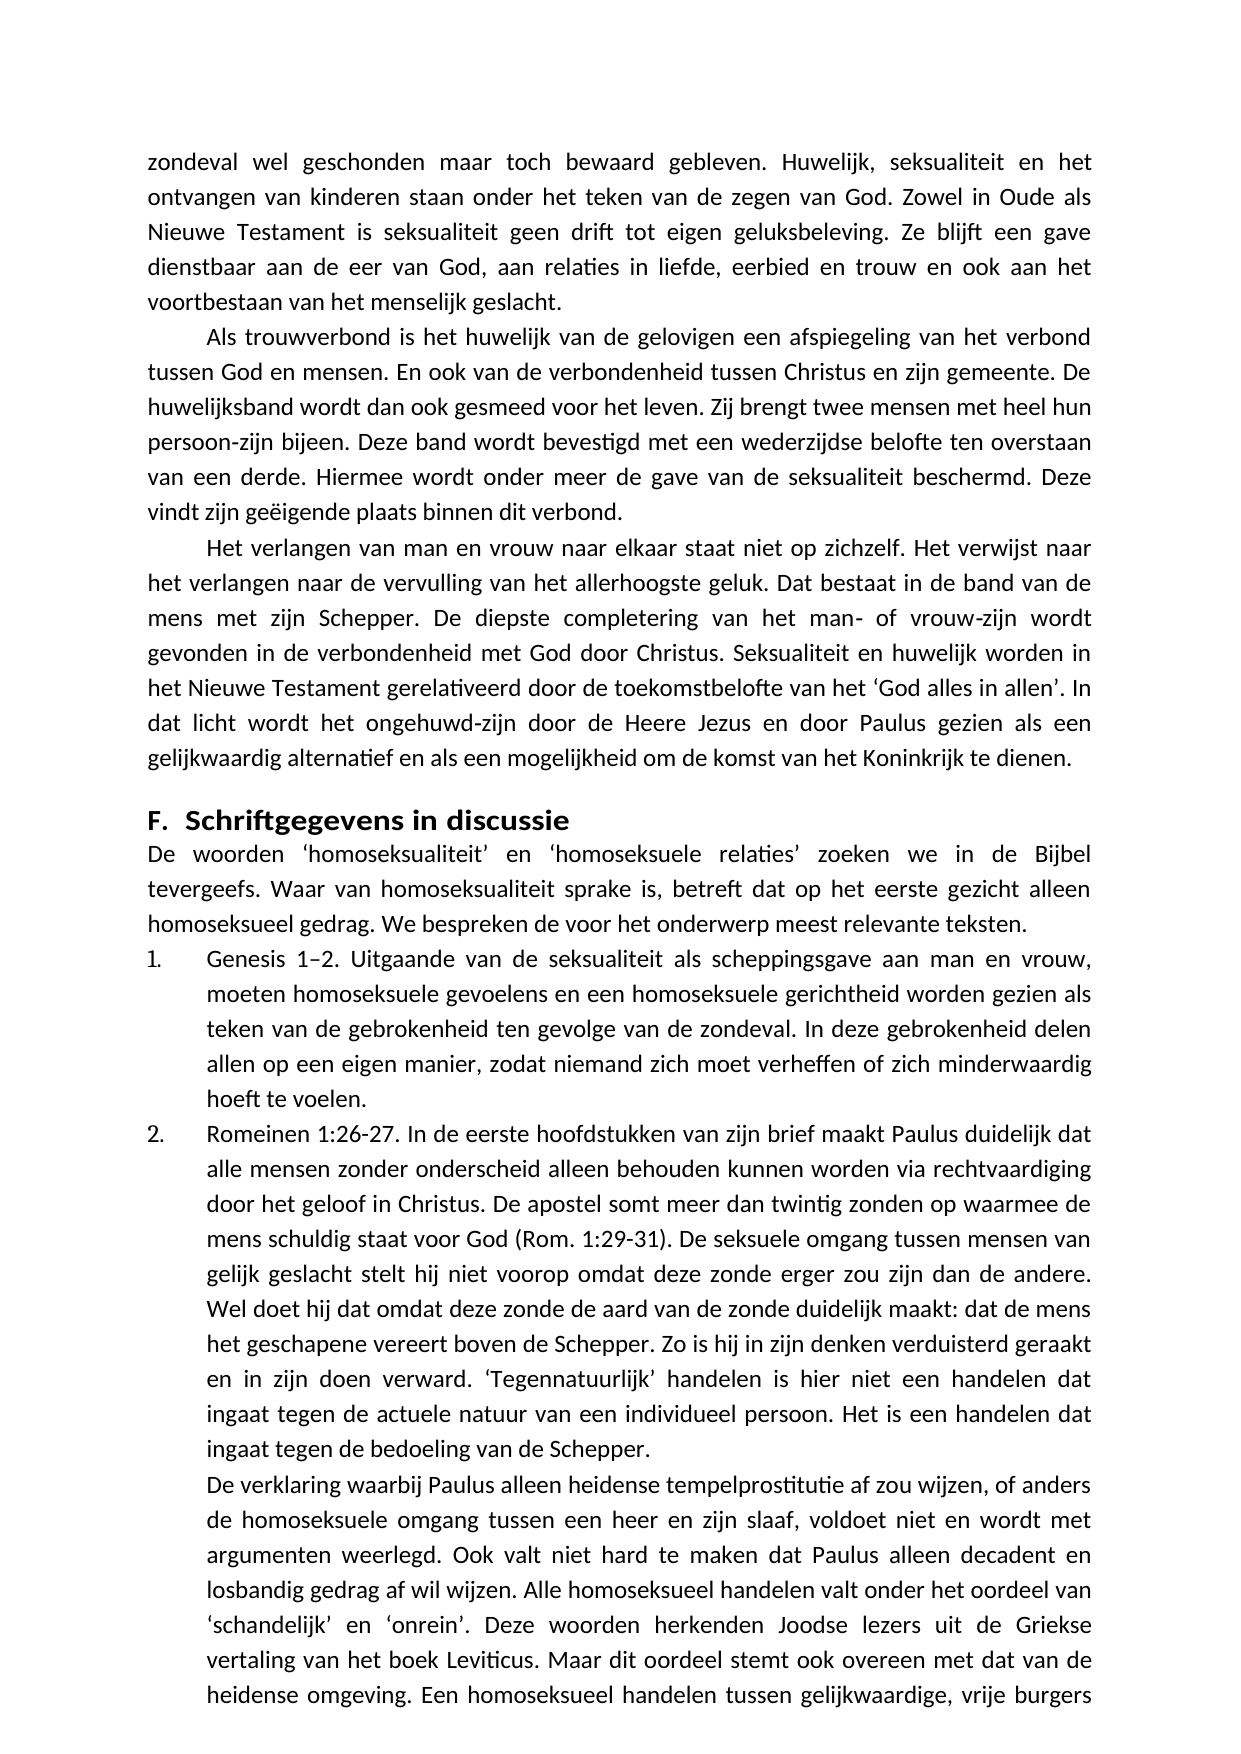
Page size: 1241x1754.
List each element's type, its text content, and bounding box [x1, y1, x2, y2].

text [206, 1469, 1093, 1709]
text Het verlangen van man en vrouw naar elkaar staat niet op zichzelf. Het verwijst naar het verlangen naar de vervulling van het allerhoogste geluk. Dat bestaat in de band van de mens met zijn Schepper. De diepste completering van het man‐ of vrouw‐zijn wordt gevonden in de verbondenheid met God door Christus. Seksualiteit en huwelijk worden in het Nieuwe Testament gerelativeerd door de toekomstbelofte van het ‘God alles in allen’. In dat licht wordt het ongehuwd‐zijn door de Heere Jezus en door Paulus gezien als een gelijkwaardig alternatief en als een mogelijkheid om de komst van het Koninkrijk te dienen. [147, 532, 1093, 772]
text Als trouwverbond is het huwelijk van de gelovigen een afspiegeling van het verbond tussen God en mensen. En ook van de verbondenheid tussen Christus en zijn gemeente. De huwelijksband wordt dan ook gesmeed voor het leven. Zij brengt twee mensen met heel hun persoon‐zijn bijeen. Deze band wordt bevestigd met een wederzijdse belofte ten overstaan van een derde. Hiermee wordt onder meer de gave van de seksualiteit beschermd. Deze vindt zijn geëigende plaats binnen dit verbond. [147, 321, 1093, 527]
list Romeinen 1:26-27. In de eerste hoofdstukken van zijn brief maakt Paulus duidelijk dat alle mensen zonder onderscheid alleen behouden kunnen worden via rechtvaardiging door het geloof in Christus. De apostel somt meer dan twintig zonden op waarmee de mens schuldig staat voor God (Rom. 1:29-31). De seksuele omgang tussen mensen van gelijk geslacht stelt hij niet voorop omdat deze zonde erger zou zijn dan de andere. Wel doet hij dat omdat deze zonde de aard van de zonde duidelijk maakt: dat de mens het geschapene vereert boven de Schepper. Zo is hij in zijn denken verduisterd geraakt en in zijn doen verward. ‘Tegennatuurlijk’ handelen is hier niet een handelen dat ingaat tegen de actuele natuur van een individueel persoon. Het is een handelen dat ingaat tegen de bedoeling van de Schepper. [147, 1118, 1093, 1464]
subtitle Schriftgegevens in discussie [147, 802, 1107, 838]
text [147, 146, 1093, 316]
list Genesis 1–2. Uitgaande van de seksualiteit als scheppingsgave aan man en vrouw, moeten homoseksuele gevoelens en een homoseksuele gerichtheid worden gezien als teken van de gebrokenheid ten gevolge van de zondeval. In deze gebrokenheid delen allen op een eigen manier, zodat niemand zich moet verheffen of zich minderwaardig hoeft te voelen. [147, 943, 1093, 1113]
text De woorden ‘homoseksualiteit’ en ‘homoseksuele relaties’ zoeken we in de Bijbel tevergeefs. Waar van homoseksualiteit sprake is, betreft dat op het eerste gezicht alleen homoseksueel gedrag. We bespreken de voor het onderwerp meest relevante teksten. [147, 838, 1093, 938]
